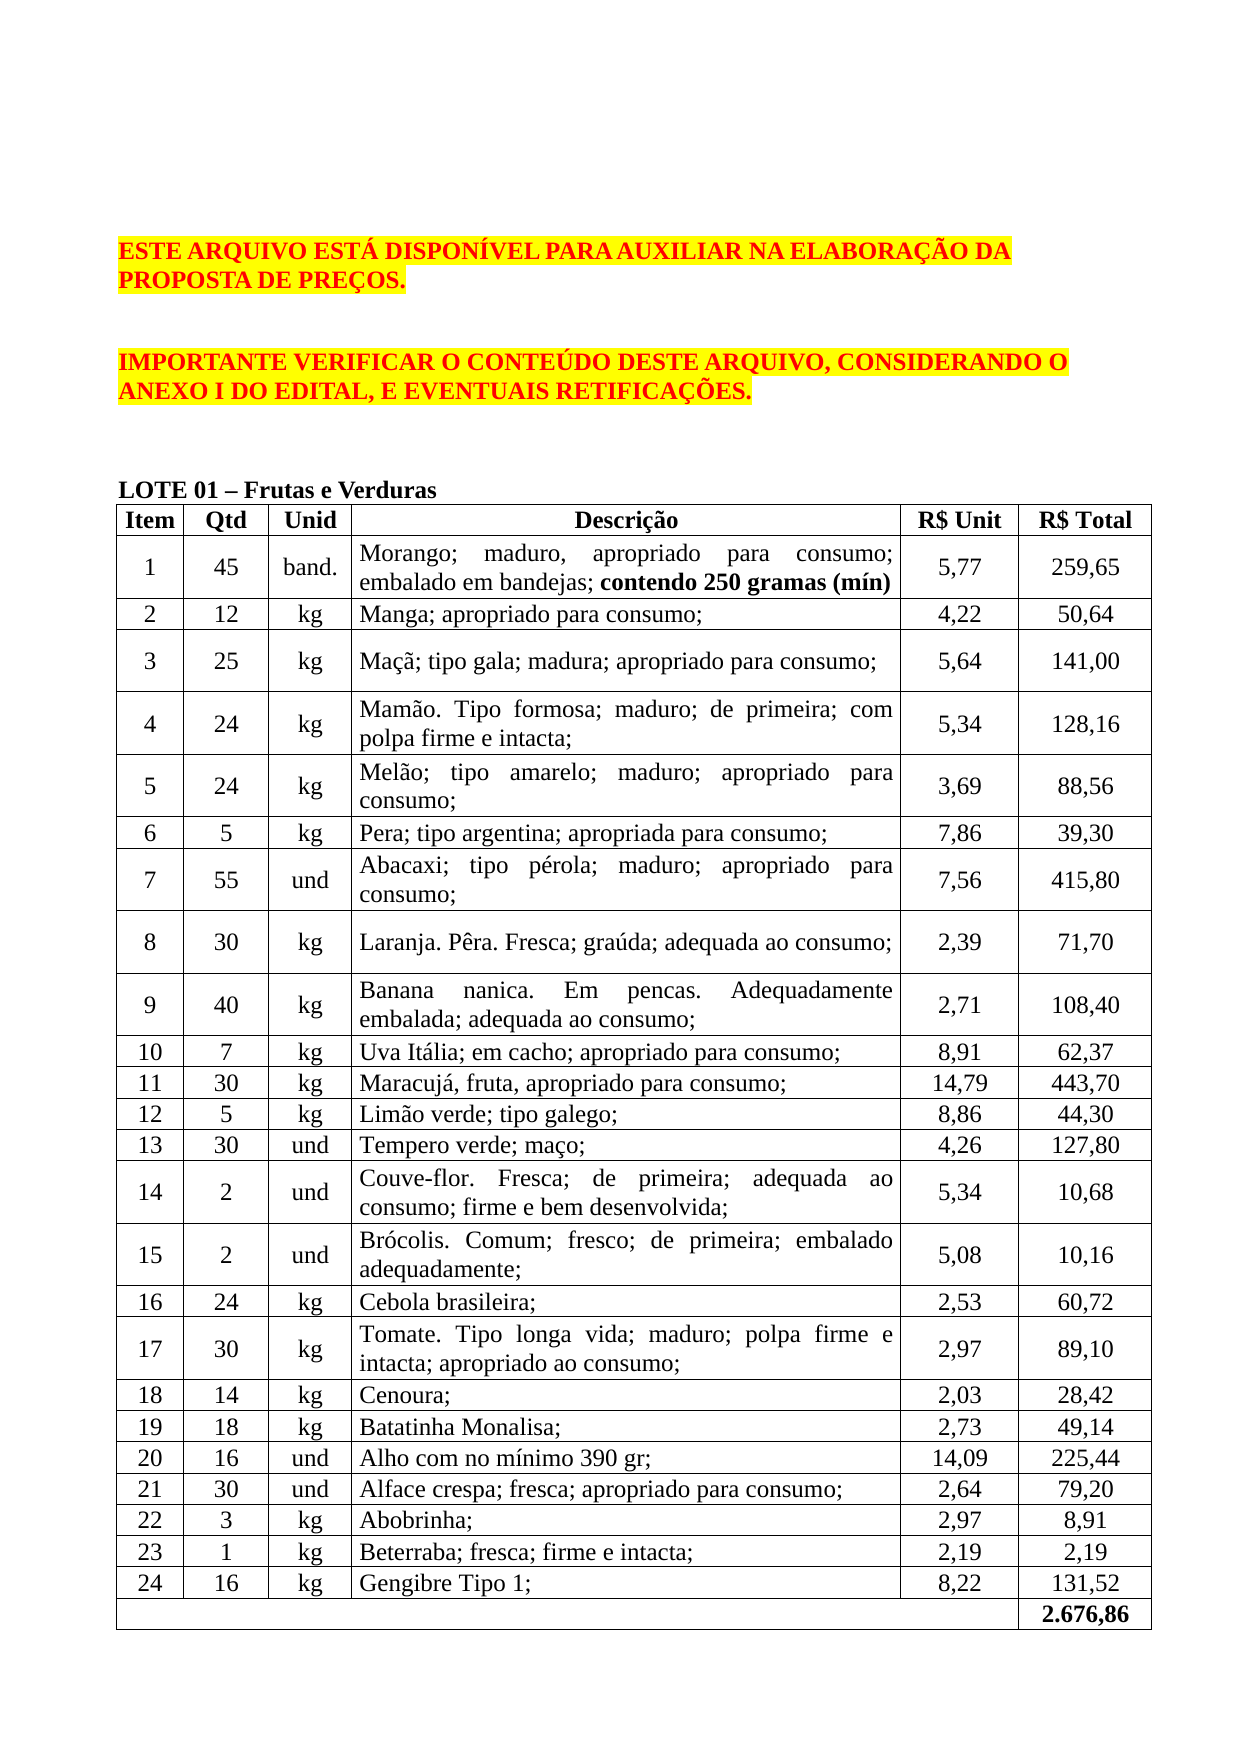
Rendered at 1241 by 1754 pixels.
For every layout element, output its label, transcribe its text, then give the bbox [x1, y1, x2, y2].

table_cell 4,22 [901, 599, 1018, 629]
table_cell [117, 1599, 1018, 1629]
table_cell 40 [184, 974, 268, 1035]
table_cell 415,80 [1019, 849, 1151, 910]
table_cell Mamão. Tipo formosa; maduro; de primeira; com polpa firme e intacta; [352, 692, 900, 754]
table_cell Limão verde; tipo galego; [352, 1099, 900, 1129]
table_cell 88,56 [1019, 755, 1151, 816]
table_cell kg [269, 1536, 351, 1566]
table_cell 45 [184, 536, 268, 597]
table_cell 131,52 [1019, 1567, 1151, 1597]
table_header R$ Total [1019, 505, 1151, 535]
table_cell 5,64 [901, 630, 1018, 691]
table_cell Morango; maduro, apropriado para consumo; embalado em bandejas; contendo 250 gramas (mín) [352, 536, 900, 597]
table_cell 5,34 [901, 692, 1018, 754]
table_cell kg [269, 599, 351, 629]
table_cell 16 [117, 1286, 183, 1316]
table_cell und [269, 1224, 351, 1285]
table_cell 18 [117, 1380, 183, 1410]
table_cell 7,86 [901, 817, 1018, 847]
table_cell 128,16 [1019, 692, 1151, 754]
table_cell 8,86 [901, 1099, 1018, 1129]
table_cell 20 [117, 1442, 183, 1472]
table_cell 24 [184, 692, 268, 754]
table_cell und [269, 1130, 351, 1160]
table_cell kg [269, 1317, 351, 1379]
table_cell 25 [184, 630, 268, 691]
table_cell 225,44 [1019, 1442, 1151, 1472]
table_cell 24 [184, 1286, 268, 1316]
table_cell 13 [117, 1130, 183, 1160]
table_cell 108,40 [1019, 974, 1151, 1035]
table_cell 10,68 [1019, 1161, 1151, 1222]
table_cell kg [269, 1411, 351, 1441]
table_cell 2,71 [901, 974, 1018, 1035]
table_header Unid [269, 505, 351, 535]
table_cell 2 [184, 1161, 268, 1222]
table_cell 2,53 [901, 1286, 1018, 1316]
table_cell 12 [184, 599, 268, 629]
table_cell 14,79 [901, 1067, 1018, 1097]
table_cell 8 [117, 911, 183, 972]
table_cell Alho com no mínimo 390 gr; [352, 1442, 900, 1472]
table_cell Couve-flor. Fresca; de primeira; adequada ao consumo; firme e bem desenvolvida; [352, 1161, 900, 1222]
table_cell 14 [184, 1380, 268, 1410]
table_cell Tempero verde; maço; [352, 1130, 900, 1160]
table_cell 2,97 [901, 1317, 1018, 1379]
table_cell kg [269, 692, 351, 754]
table_cell 5,34 [901, 1161, 1018, 1222]
table_cell 30 [184, 911, 268, 972]
table_cell 44,30 [1019, 1099, 1151, 1129]
table_cell 2,64 [901, 1474, 1018, 1504]
table_cell Gengibre Tipo 1; [352, 1567, 900, 1597]
table_cell 3 [117, 630, 183, 691]
table_cell 14,09 [901, 1442, 1018, 1472]
table_cell Beterraba; fresca; firme e intacta; [352, 1536, 900, 1566]
table_cell Alface crespa; fresca; apropriado para consumo; [352, 1474, 900, 1504]
table_cell 127,80 [1019, 1130, 1151, 1160]
table_cell 50,64 [1019, 599, 1151, 629]
table_cell kg [269, 911, 351, 972]
table_header Descrição [352, 505, 900, 535]
table_header Item [117, 505, 183, 535]
table_cell 60,72 [1019, 1286, 1151, 1316]
table_cell 8,22 [901, 1567, 1018, 1597]
table_cell 8,91 [901, 1036, 1018, 1066]
table_cell 24 [117, 1567, 183, 1597]
table_cell kg [269, 1505, 351, 1535]
table_cell kg [269, 630, 351, 691]
table_cell 6 [117, 817, 183, 847]
table_cell Cenoura; [352, 1380, 900, 1410]
table_cell 2,03 [901, 1380, 1018, 1410]
table_cell Melão; tipo amarelo; maduro; apropriado para consumo; [352, 755, 900, 816]
text LOTE 01 – Frutas e Verduras [118, 475, 1137, 504]
table_cell kg [269, 1067, 351, 1097]
table_cell 7 [117, 849, 183, 910]
table_cell Manga; apropriado para consumo; [352, 599, 900, 629]
table_cell 39,30 [1019, 817, 1151, 847]
table_cell 259,65 [1019, 536, 1151, 597]
table_cell Uva Itália; em cacho; apropriado para consumo; [352, 1036, 900, 1066]
table_cell 3,69 [901, 755, 1018, 816]
table_cell 2.676,86 [1019, 1599, 1151, 1629]
table_cell 16 [184, 1567, 268, 1597]
table_cell 10,16 [1019, 1224, 1151, 1285]
table_cell Brócolis. Comum; fresco; de primeira; embalado adequadamente; [352, 1224, 900, 1285]
table_cell und [269, 1161, 351, 1222]
table_cell 19 [117, 1411, 183, 1441]
table_cell 11 [117, 1067, 183, 1097]
table_cell Banana nanica. Em pencas. Adequadamente embalada; adequada ao consumo; [352, 974, 900, 1035]
table_cell Batatinha Monalisa; [352, 1411, 900, 1441]
table_cell 7 [184, 1036, 268, 1066]
table_cell 15 [117, 1224, 183, 1285]
table_cell 10 [117, 1036, 183, 1066]
table_cell 5 [117, 755, 183, 816]
table_cell 55 [184, 849, 268, 910]
table_cell 443,70 [1019, 1067, 1151, 1097]
table_cell 2,39 [901, 911, 1018, 972]
table_cell 16 [184, 1442, 268, 1472]
table_cell kg [269, 974, 351, 1035]
table_cell 71,70 [1019, 911, 1151, 972]
table_cell 5 [184, 1099, 268, 1129]
text IMPORTANTE VERIFICAR O CONTEÚDO DESTE ARQUIVO, CONSIDERANDO O ANEXO I DO EDITAL, E EVENTUAIS RETIFICAÇÕES. [118, 347, 1137, 405]
table_cell 8,91 [1019, 1505, 1151, 1535]
table_cell kg [269, 1380, 351, 1410]
table_cell Maçã; tipo gala; madura; apropriado para consumo; [352, 630, 900, 691]
table_cell Abacaxi; tipo pérola; maduro; apropriado para consumo; [352, 849, 900, 910]
table_cell 21 [117, 1474, 183, 1504]
table_cell kg [269, 755, 351, 816]
table_cell 5,08 [901, 1224, 1018, 1285]
table_cell Cebola brasileira; [352, 1286, 900, 1316]
table_cell 141,00 [1019, 630, 1151, 691]
table_cell kg [269, 1099, 351, 1129]
table_cell Laranja. Pêra. Fresca; graúda; adequada ao consumo; [352, 911, 900, 972]
table_cell 24 [184, 755, 268, 816]
table_cell kg [269, 1567, 351, 1597]
table_header Qtd [184, 505, 268, 535]
table_header R$ Unit [901, 505, 1018, 535]
table_cell 4 [117, 692, 183, 754]
table_cell 62,37 [1019, 1036, 1151, 1066]
table_cell 30 [184, 1317, 268, 1379]
table_cell 2,19 [901, 1536, 1018, 1566]
table_cell Pera; tipo argentina; apropriada para consumo; [352, 817, 900, 847]
table_cell 30 [184, 1474, 268, 1504]
table_cell 23 [117, 1536, 183, 1566]
table_cell 22 [117, 1505, 183, 1535]
table_cell und [269, 1442, 351, 1472]
table_cell und [269, 1474, 351, 1504]
table_cell 49,14 [1019, 1411, 1151, 1441]
table_cell Maracujá, fruta, apropriado para consumo; [352, 1067, 900, 1097]
table_cell kg [269, 817, 351, 847]
table_cell 2,97 [901, 1505, 1018, 1535]
table_cell kg [269, 1286, 351, 1316]
table_cell 2,19 [1019, 1536, 1151, 1566]
table_cell und [269, 849, 351, 910]
table_cell 89,10 [1019, 1317, 1151, 1379]
table_cell 1 [184, 1536, 268, 1566]
table_cell 9 [117, 974, 183, 1035]
table_cell 79,20 [1019, 1474, 1151, 1504]
table_cell 1 [117, 536, 183, 597]
text ESTE ARQUIVO ESTÁ DISPONÍVEL PARA AUXILIAR NA ELABORAÇÃO DA PROPOSTA DE PREÇOS. [406, 236, 1137, 294]
table_cell 5,77 [901, 536, 1018, 597]
table_cell 2 [184, 1224, 268, 1285]
table_cell 14 [117, 1161, 183, 1222]
table_cell 2,73 [901, 1411, 1018, 1441]
table_cell kg [269, 1036, 351, 1066]
table_cell 17 [117, 1317, 183, 1379]
table_cell 30 [184, 1130, 268, 1160]
table_cell Tomate. Tipo longa vida; maduro; polpa firme e intacta; apropriado ao consumo; [352, 1317, 900, 1379]
table_cell Abobrinha; [352, 1505, 900, 1535]
table_cell 3 [184, 1505, 268, 1535]
table_cell 2 [117, 599, 183, 629]
table_cell 7,56 [901, 849, 1018, 910]
table_cell band. [269, 536, 351, 597]
table_cell 4,26 [901, 1130, 1018, 1160]
table_cell 12 [117, 1099, 183, 1129]
table_cell 18 [184, 1411, 268, 1441]
table_cell 5 [184, 817, 268, 847]
table_cell 28,42 [1019, 1380, 1151, 1410]
table_cell 30 [184, 1067, 268, 1097]
